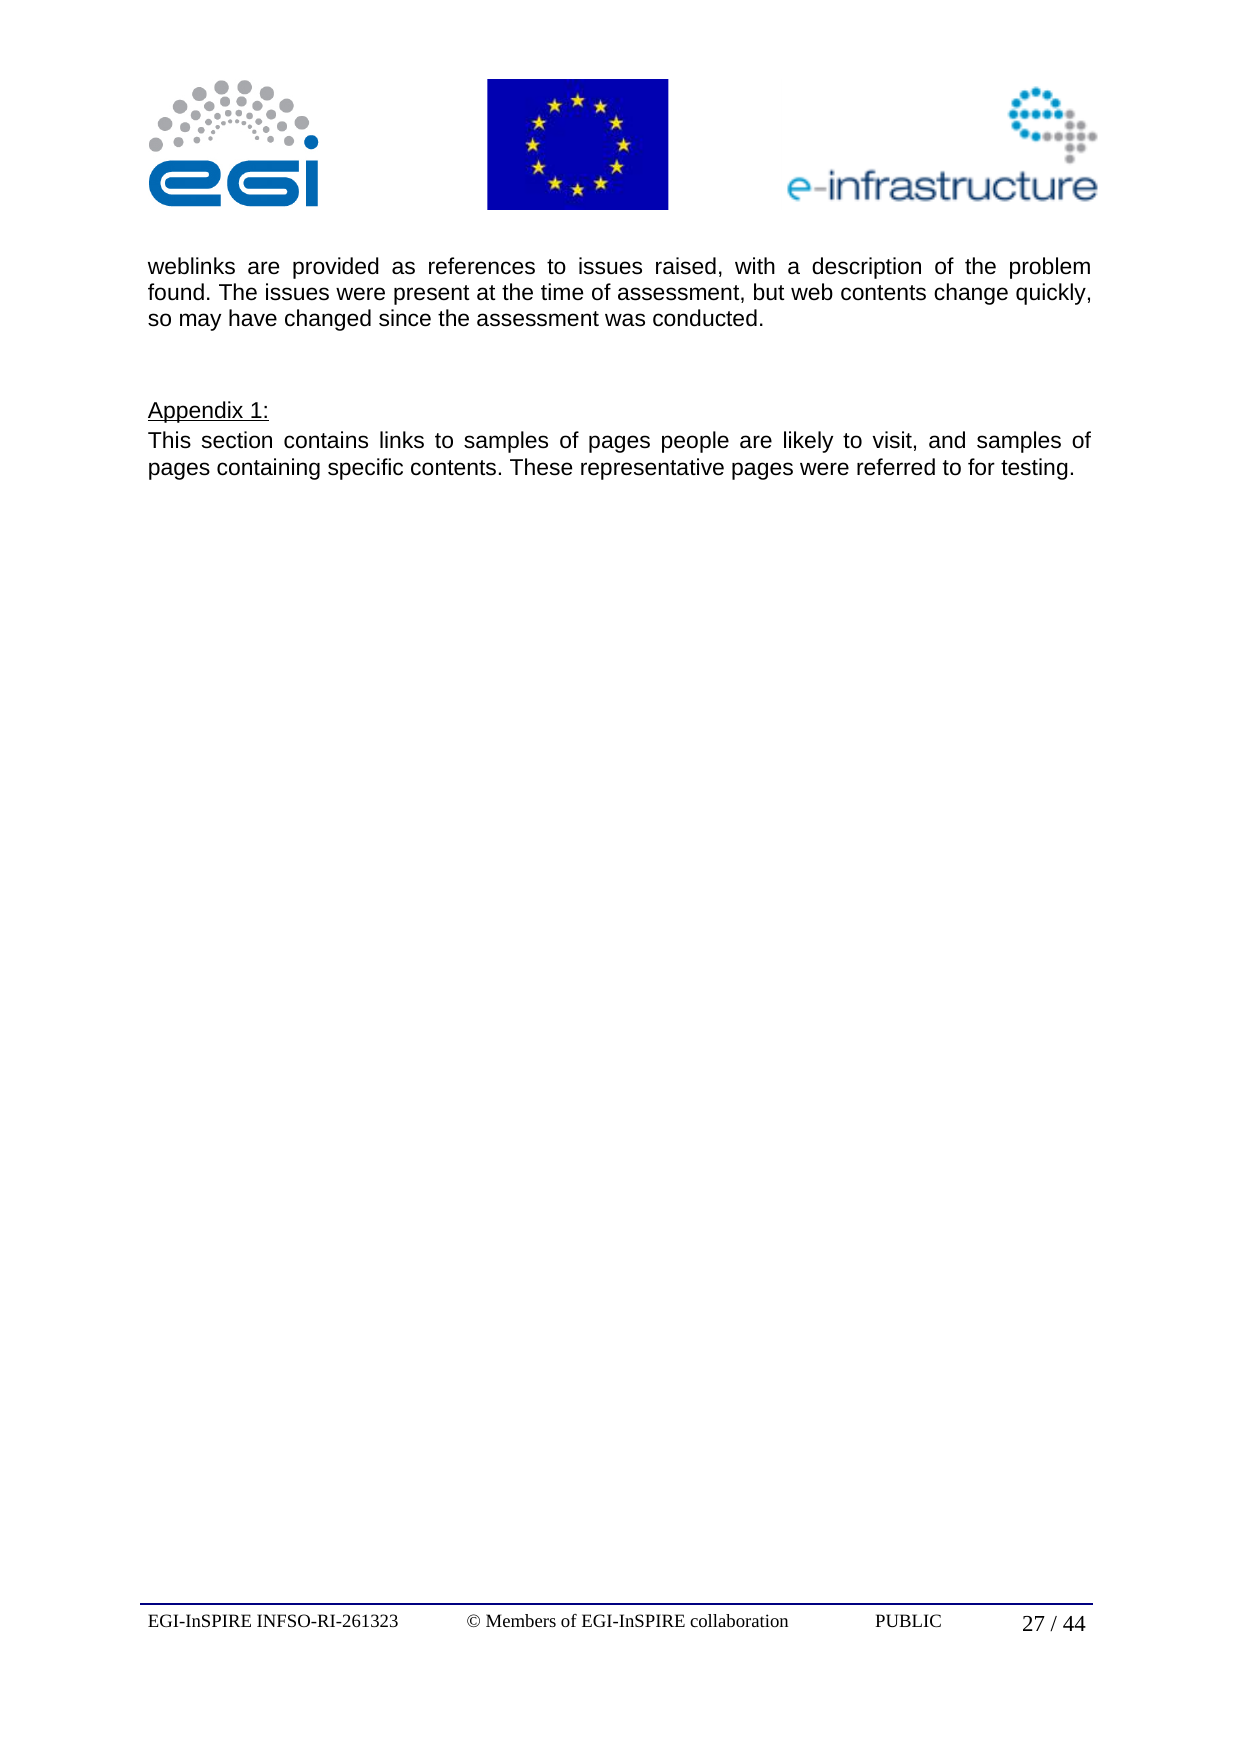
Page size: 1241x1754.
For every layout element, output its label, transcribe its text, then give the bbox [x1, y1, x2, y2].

picture [487, 79, 669, 210]
picture [147, 79, 320, 208]
text Appendix 1: [148, 397, 1092, 423]
picture [780, 79, 1106, 210]
text weblinks are provided as references to issues raised, with a description of the problem found. The issues were present at the time of assessment, but web contents change quickly, so may have changed since the assessment was conducted. [148, 253, 1092, 332]
text This section contains links to samples of pages people are likely to visit, and samples of pages containing specific contents. These representative pages were referred to for testing. [148, 427, 1092, 480]
